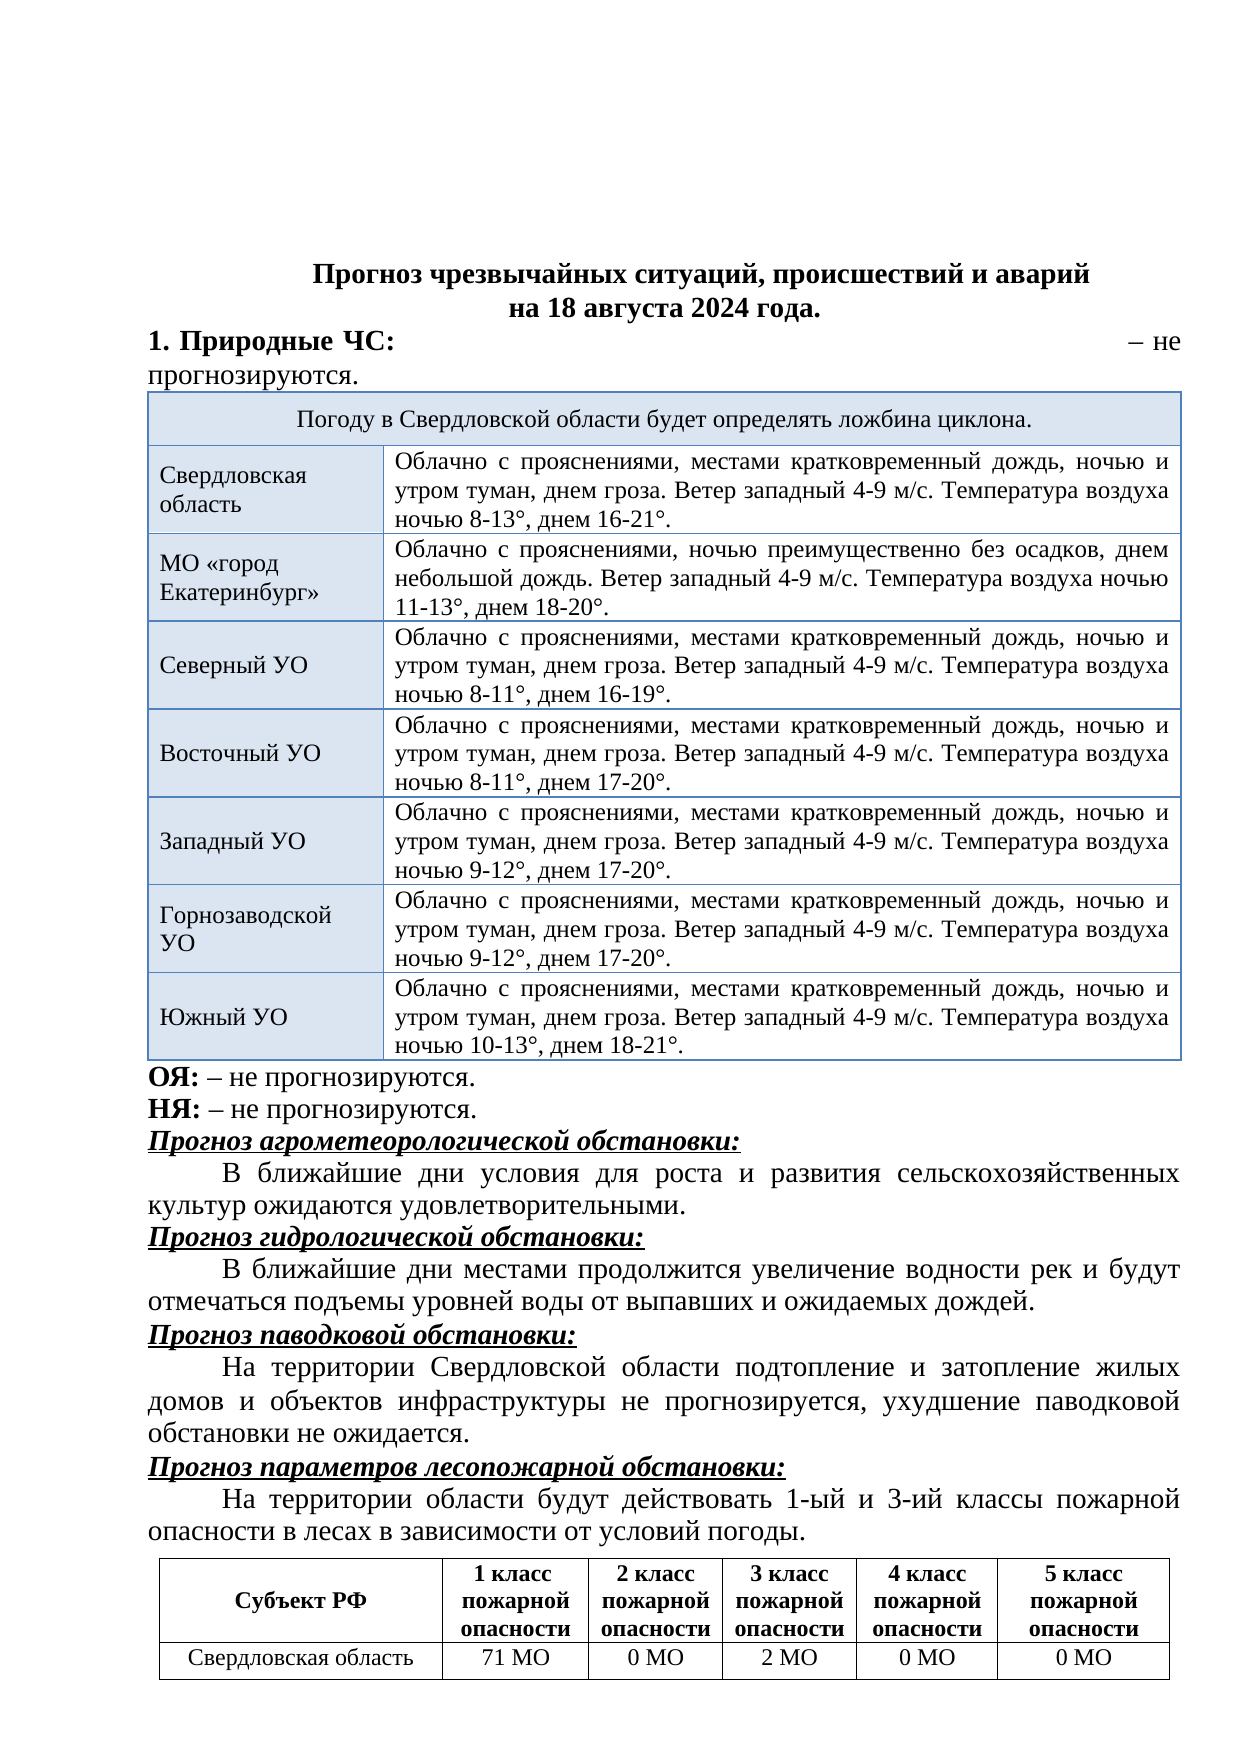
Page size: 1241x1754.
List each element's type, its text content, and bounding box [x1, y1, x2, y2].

table_cell Западный УО [149, 798, 383, 884]
table_cell 0 МО [998, 1643, 1169, 1679]
text Прогноз чрезвычайных ситуаций, происшествий и аварий [148, 256, 1181, 290]
table_cell 2 МО [723, 1643, 856, 1679]
text 1. Природные ЧС: – не прогнозируются. [148, 323, 1181, 391]
table_header Погоду в Свердловской области будет определять ложбина циклона. [149, 393, 1180, 445]
table_cell 0 МО [589, 1643, 722, 1679]
table_header 3 класс пожарной опасности [723, 1559, 856, 1642]
text На территории области будут действовать 1-ый и 3-ий классы пожарной опасности в лесах в зависимости от условий погоды. [148, 1483, 1181, 1546]
text Прогноз агрометеорологической обстановки: [148, 1124, 1181, 1156]
table_header 1 класс пожарной опасности [443, 1559, 588, 1642]
table_cell Южный УО [149, 973, 383, 1059]
table_cell Облачно с прояснениями, местами кратковременный дождь, ночью и утром туман, днем гроза. Ветер западный 4-9 м/с. Температура воздуха ночью 8-11°, днем 16-19°. [384, 622, 1180, 708]
text ОЯ: – не прогнозируются. [148, 1061, 1181, 1093]
text НЯ: – не прогнозируются. [148, 1093, 1181, 1124]
table_cell Облачно с прояснениями, местами кратковременный дождь, ночью и утром туман, днем гроза. Ветер западный 4-9 м/с. Температура воздуха ночью 9-12°, днем 17-20°. [384, 885, 1180, 972]
table_cell Облачно с прояснениями, местами кратковременный дождь, ночью и утром туман, днем гроза. Ветер западный 4-9 м/с. Температура воздуха ночью 9-12°, днем 17-20°. [384, 798, 1180, 884]
table_cell Облачно с прояснениями, местами кратковременный дождь, ночью и утром туман, днем гроза. Ветер западный 4-9 м/с. Температура воздуха ночью 10-13°, днем 18-21°. [384, 973, 1180, 1059]
text В ближайшие дни местами продолжится увеличение водности рек и будут отмечаться подъемы уровней воды от выпавших и ожидаемых дождей. [148, 1252, 1181, 1317]
table_cell 71 МО [443, 1643, 588, 1679]
text Прогноз паводковой обстановки: [148, 1317, 1181, 1351]
table_cell Облачно с прояснениями, местами кратковременный дождь, ночью и утром туман, днем гроза. Ветер западный 4-9 м/с. Температура воздуха ночью 8-13°, днем 16-21°. [384, 446, 1180, 532]
text Прогноз параметров лесопожарной обстановки: [148, 1449, 1181, 1483]
table_cell Горнозаводской УО [149, 885, 383, 972]
text на 18 августа 2024 года. [148, 290, 1181, 323]
text Прогноз гидрологической обстановки: [148, 1221, 1181, 1252]
table_header 4 класс пожарной опасности [857, 1559, 997, 1642]
text В ближайшие дни условия для роста и развития сельскохозяйственных культур ожидаются удовлетворительными. [148, 1156, 1181, 1221]
table_cell МО «город Екатеринбург» [149, 534, 383, 620]
table_header Субъект РФ [160, 1559, 442, 1642]
table_cell Восточный УО [149, 710, 383, 796]
table_cell 0 МО [857, 1643, 997, 1679]
table_cell Свердловская область [149, 446, 383, 532]
table_cell Северный УО [149, 622, 383, 708]
table_cell Облачно с прояснениями, местами кратковременный дождь, ночью и утром туман, днем гроза. Ветер западный 4-9 м/с. Температура воздуха ночью 8-11°, днем 17-20°. [384, 710, 1180, 796]
table_cell Облачно с прояснениями, ночью преимущественно без осадков, днем небольшой дождь. Ветер западный 4-9 м/с. Температура воздуха ночью 11-13°, днем 18-20°. [384, 534, 1180, 620]
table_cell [160, 1643, 442, 1679]
table_header 5 класс пожарной опасности [998, 1559, 1169, 1642]
text На территории Свердловской области подтопление и затопление жилых домов и объектов инфраструктуры не прогнозируется, ухудшение паводковой обстановки не ожидается. [148, 1351, 1181, 1449]
table_header 2 класс пожарной опасности [589, 1559, 722, 1642]
